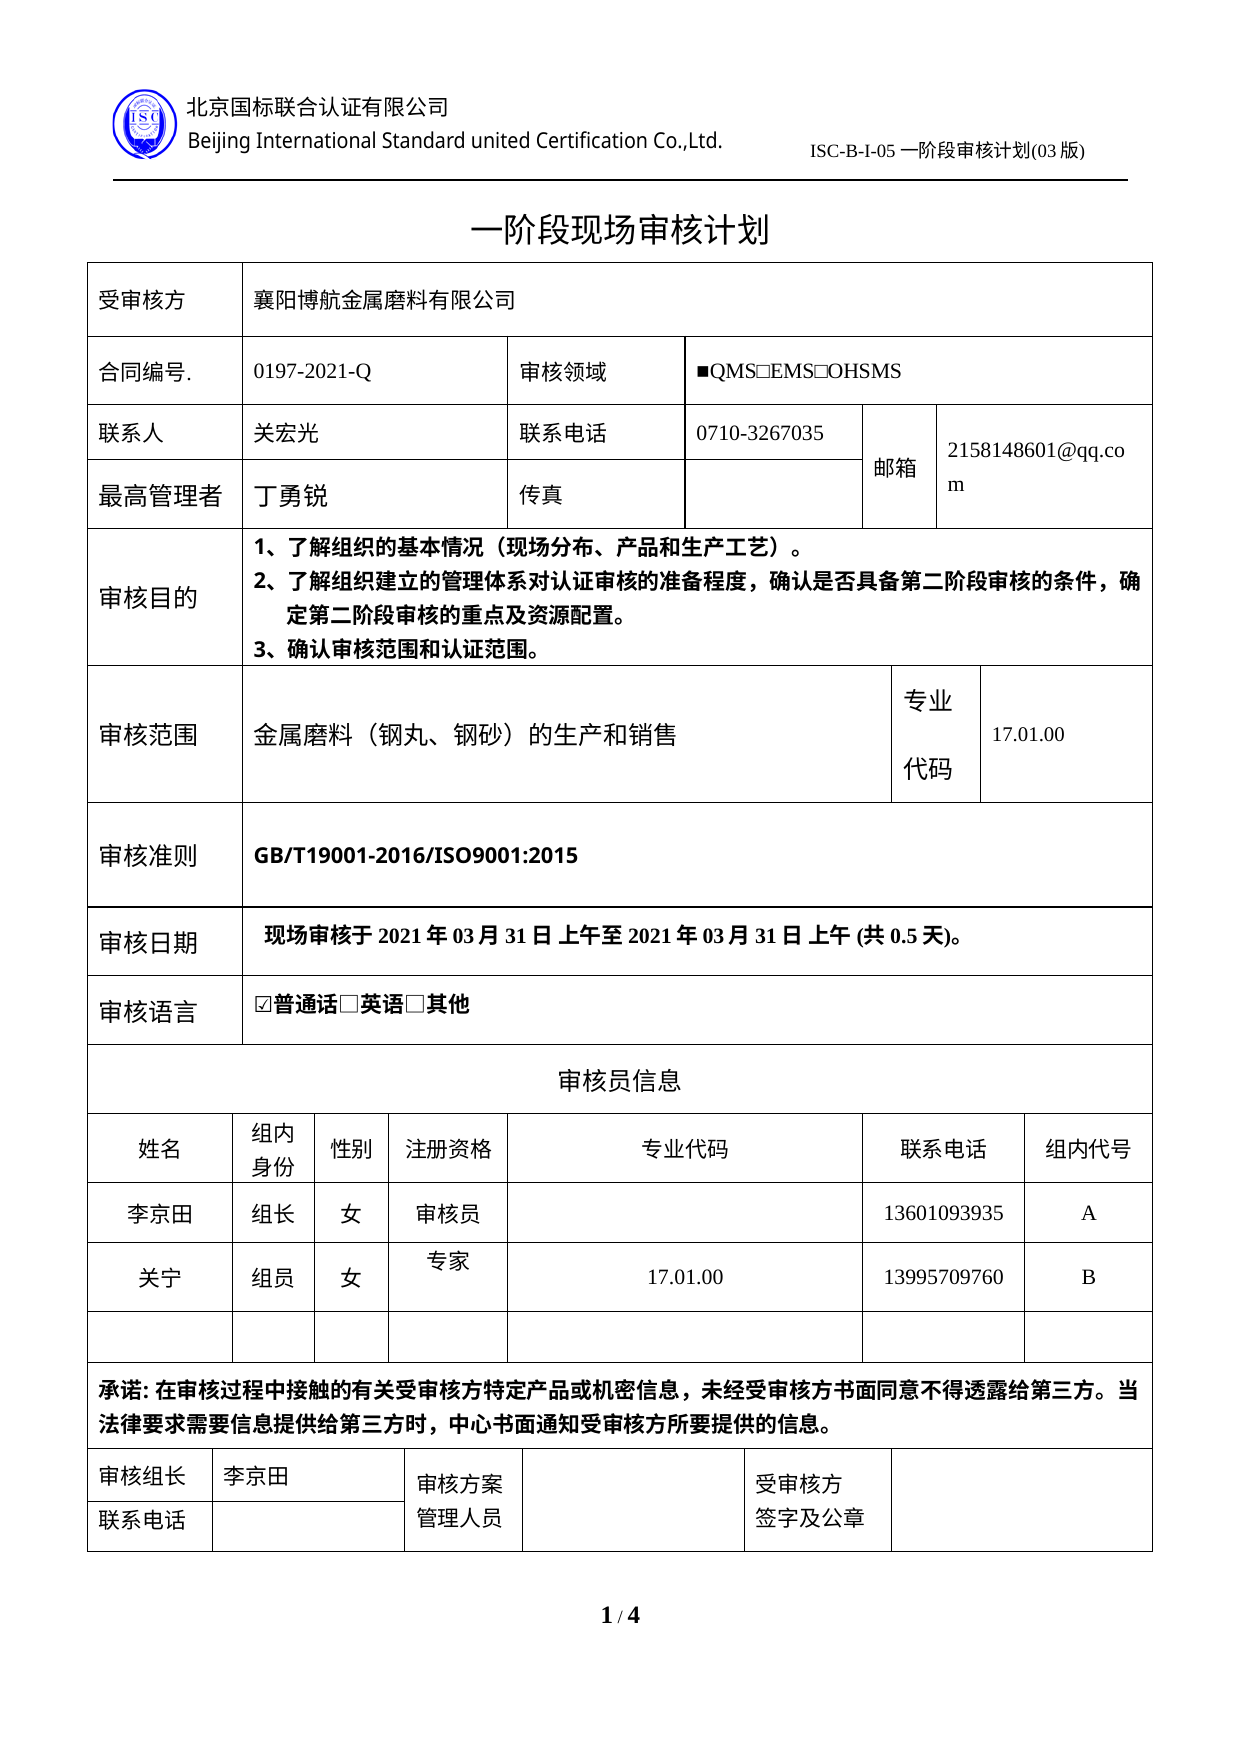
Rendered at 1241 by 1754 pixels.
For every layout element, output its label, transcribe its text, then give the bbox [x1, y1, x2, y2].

table_cell 金属磨料（钢丸、钢砂）的生产和销售 [243, 666, 891, 802]
table_cell 丁勇锐 [243, 460, 507, 528]
text 一阶段现场审核计划 [112, 194, 1128, 262]
table_cell 联系电话 [863, 1114, 1024, 1182]
table_cell [233, 1312, 314, 1362]
table_cell 审核员信息 [88, 1045, 1152, 1113]
table_cell 专家 [389, 1243, 507, 1311]
table_cell 承诺: 在审核过程中接触的有关受审核方特定产品或机密信息，未经受审核方书面同意不得透露给第三方。当法律要求需要信息提供给第三方时，中心书面通知受审核方所要提供的信息。 [88, 1363, 1152, 1448]
table_cell 最高管理者 [88, 460, 242, 528]
picture [112, 89, 180, 158]
table_cell 审核准则 [88, 803, 242, 906]
table_cell 17.01.00 [981, 666, 1152, 802]
table_cell 联系人 [88, 405, 242, 459]
table_cell [315, 1312, 388, 1362]
table_cell 受审核方 签字及公章 [745, 1449, 891, 1551]
table_cell [213, 1502, 404, 1551]
table_cell 女 [315, 1183, 388, 1242]
table_cell 现场审核于2021年03月31日 上午至2021年03月31日 上午 (共0.5天)。 [243, 908, 1152, 975]
table_cell 邮箱 [863, 405, 936, 528]
table_cell 李京田 [88, 1183, 232, 1242]
table_cell 审核日期 [88, 908, 242, 975]
table_cell 关宏光 [243, 405, 507, 459]
table_cell 组长 [233, 1183, 314, 1242]
table_cell 专业 代码 [892, 666, 980, 802]
table_cell 李京田 [213, 1449, 404, 1501]
table_cell 传真 [508, 460, 684, 528]
table_cell [508, 1312, 862, 1362]
table_cell 审核员 [389, 1183, 507, 1242]
table_header 襄阳博航金属磨料有限公司 [243, 263, 1152, 336]
table_cell 2158148601@qq.com [937, 405, 1152, 528]
table_cell 审核组长 [88, 1449, 212, 1501]
table_cell [892, 1449, 1152, 1551]
table_cell GB/T19001-2016/ISO9001:2015 [243, 803, 1152, 906]
table_cell 姓名 [88, 1114, 232, 1182]
table_cell [863, 1312, 1024, 1362]
table_cell [1025, 1312, 1152, 1362]
table_cell 性别 [315, 1114, 388, 1182]
table_cell 联系电话 [508, 405, 684, 459]
table_cell [389, 1312, 507, 1362]
table_cell 合同编号. [88, 337, 242, 404]
table_cell [686, 460, 862, 528]
table_cell B [1025, 1243, 1152, 1311]
table_cell 审核语言 [88, 976, 242, 1044]
table_cell 17.01.00 [508, 1243, 862, 1311]
table_cell [508, 1183, 862, 1242]
table_cell 审核领域 [508, 337, 684, 404]
table_header 受审核方 [88, 263, 242, 336]
table_cell 专业代码 [508, 1114, 862, 1182]
table_cell 注册资格 [389, 1114, 507, 1182]
table_cell ☑普通话□英语□其他 [243, 976, 1152, 1044]
table_cell ■QMS□EMS□OHSMS [686, 337, 1152, 404]
table_cell 1、了解组织的基本情况（现场分布、产品和生产工艺）。 2、了解组织建立的管理体系对认证审核的准备程度，确认是否具备第二阶段审核的条件，确定第二阶段审核的重点及资源配置。 3、确认审核范围和认证范围。 [243, 529, 1152, 665]
table_cell 组员 [233, 1243, 314, 1311]
table_cell 关宁 [88, 1243, 232, 1311]
table_cell 0197-2021-Q [243, 337, 507, 404]
table_cell 审核方案 管理人员 [405, 1449, 522, 1551]
table_cell [523, 1449, 744, 1551]
table_cell 13601093935 [863, 1183, 1024, 1242]
table_cell 0710-3267035 [686, 405, 862, 459]
table_cell 审核目的 [88, 529, 242, 665]
table_cell A [1025, 1183, 1152, 1242]
table_cell 组内代号 [1025, 1114, 1152, 1182]
table_cell 审核范围 [88, 666, 242, 802]
table_cell 组内 身份 [233, 1114, 314, 1182]
table_cell 联系电话 [88, 1502, 212, 1551]
table_cell 女 [315, 1243, 388, 1311]
table_cell [88, 1312, 232, 1362]
table_cell 13995709760 [863, 1243, 1024, 1311]
